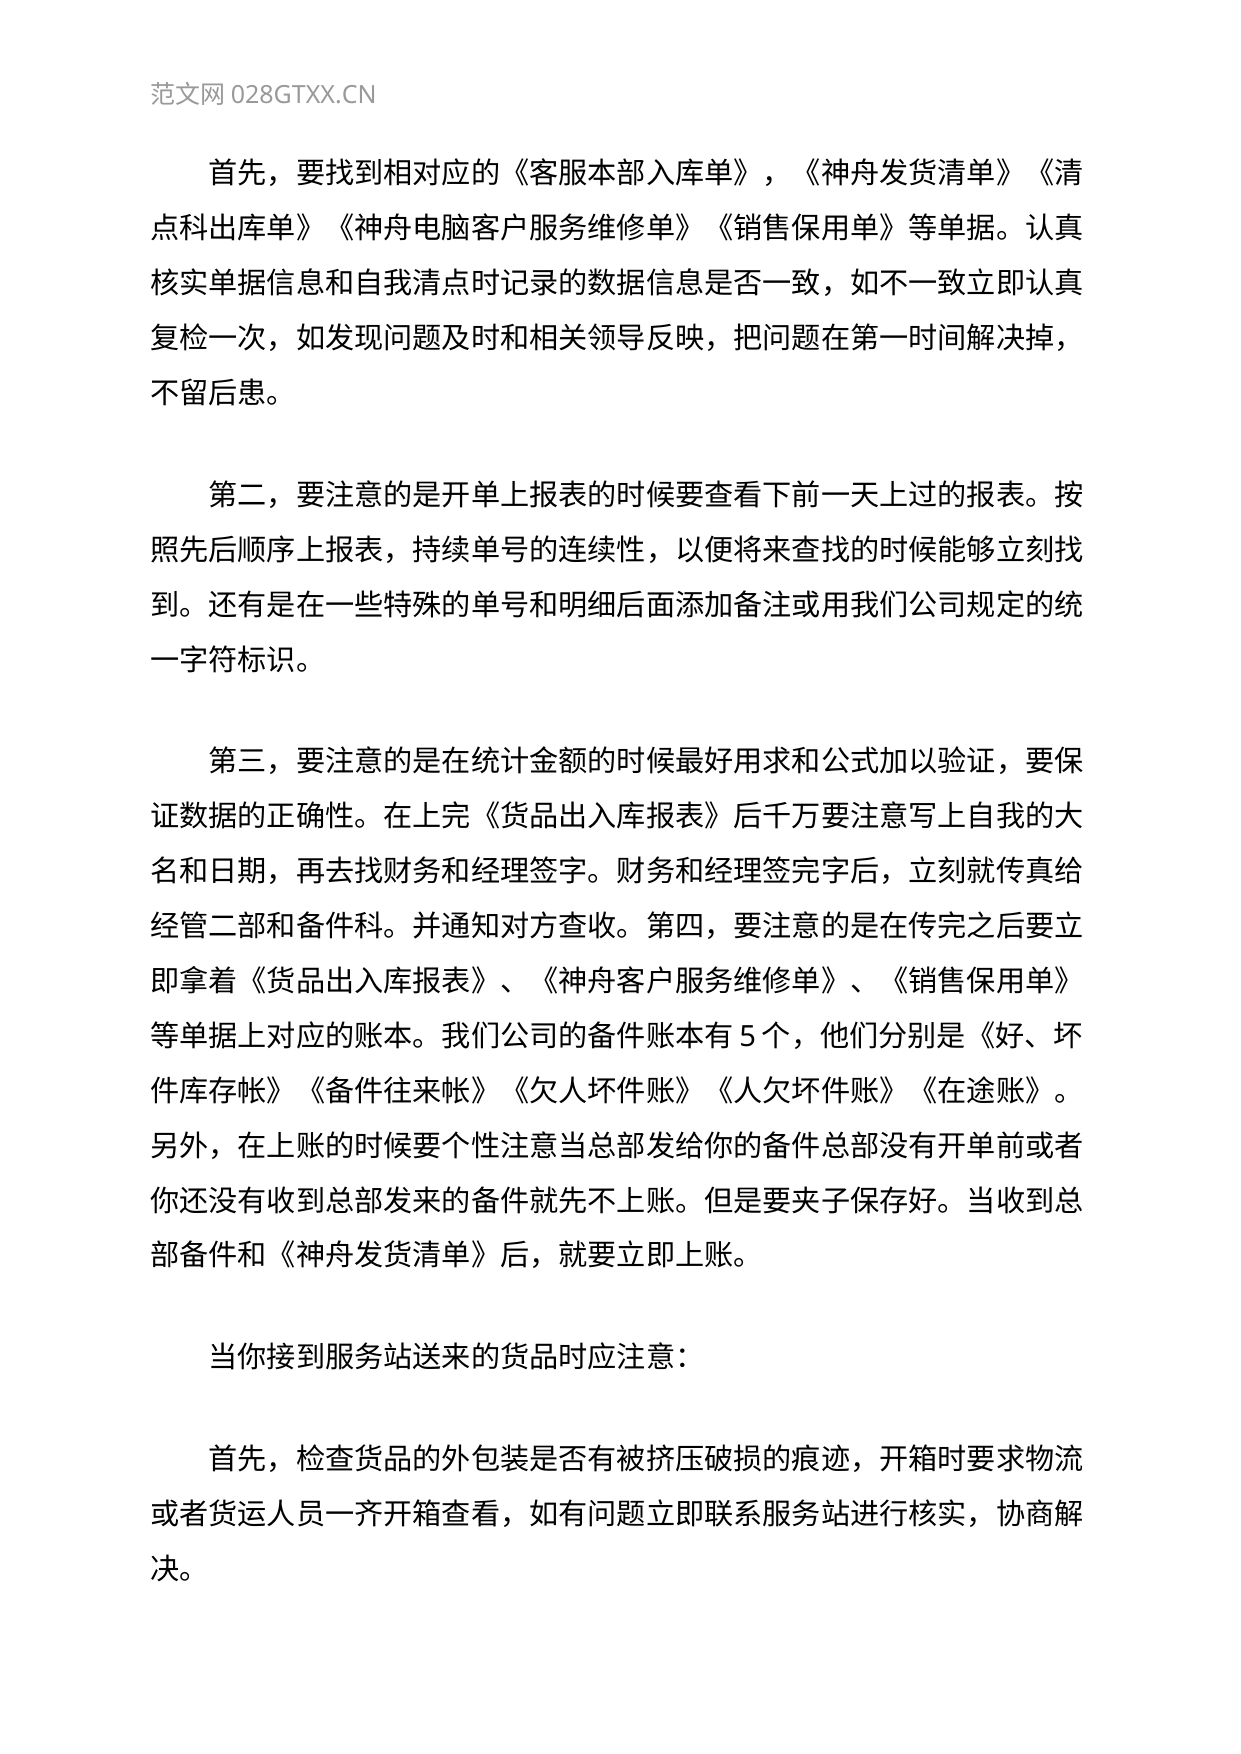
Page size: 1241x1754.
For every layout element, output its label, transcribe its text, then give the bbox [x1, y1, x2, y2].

text 第三，要注意的是在统计金额的时候最好用求和公式加以验证，要保证数据的正确性。在上完《货品出入库报表》后千万要注意写上自我的大名和日期，再去找财务和经理签字。财务和经理签完字后，立刻就传真给经管二部和备件科。并通知对方查收。第四，要注意的是在传完之后要立即拿着《货品出入库报表》、《神舟客户服务维修单》、《销售保用单》等单据上对应的账本。我们公司的备件账本有5个，他们分别是《好、坏件库存帐》《备件往来帐》《欠人坏件账》《人欠坏件账》《在途账》。另外，在上账的时候要个性注意当总部发给你的备件总部没有开单前或者你还没有收到总部发来的备件就先不上账。但是要夹子保存好。当收到总部备件和《神舟发货清单》后，就要立即上账。 [150, 738, 1090, 1274]
text 第二，要注意的是开单上报表的时候要查看下前一天上过的报表。按照先后顺序上报表，持续单号的连续性，以便将来查找的时候能够立刻找到。还有是在一些特殊的单号和明细后面添加备注或用我们公司规定的统一字符标识。 [150, 471, 1090, 678]
text 首先，要找到相对应的《客服本部入库单》，《神舟发货清单》《清点科出库单》《神舟电脑客户服务维修单》《销售保用单》等单据。认真核实单据信息和自我清点时记录的数据信息是否一致，如不一致立即认真复检一次，如发现问题及时和相关领导反映，把问题在第一时间解决掉，不留后患。 [150, 150, 1090, 412]
text 首先，检查货品的外包装是否有被挤压破损的痕迹，开箱时要求物流或者货运人员一齐开箱查看，如有问题立即联系服务站进行核实，协商解决。 [150, 1436, 1090, 1588]
text 当你接到服务站送来的货品时应注意： [150, 1334, 1090, 1376]
